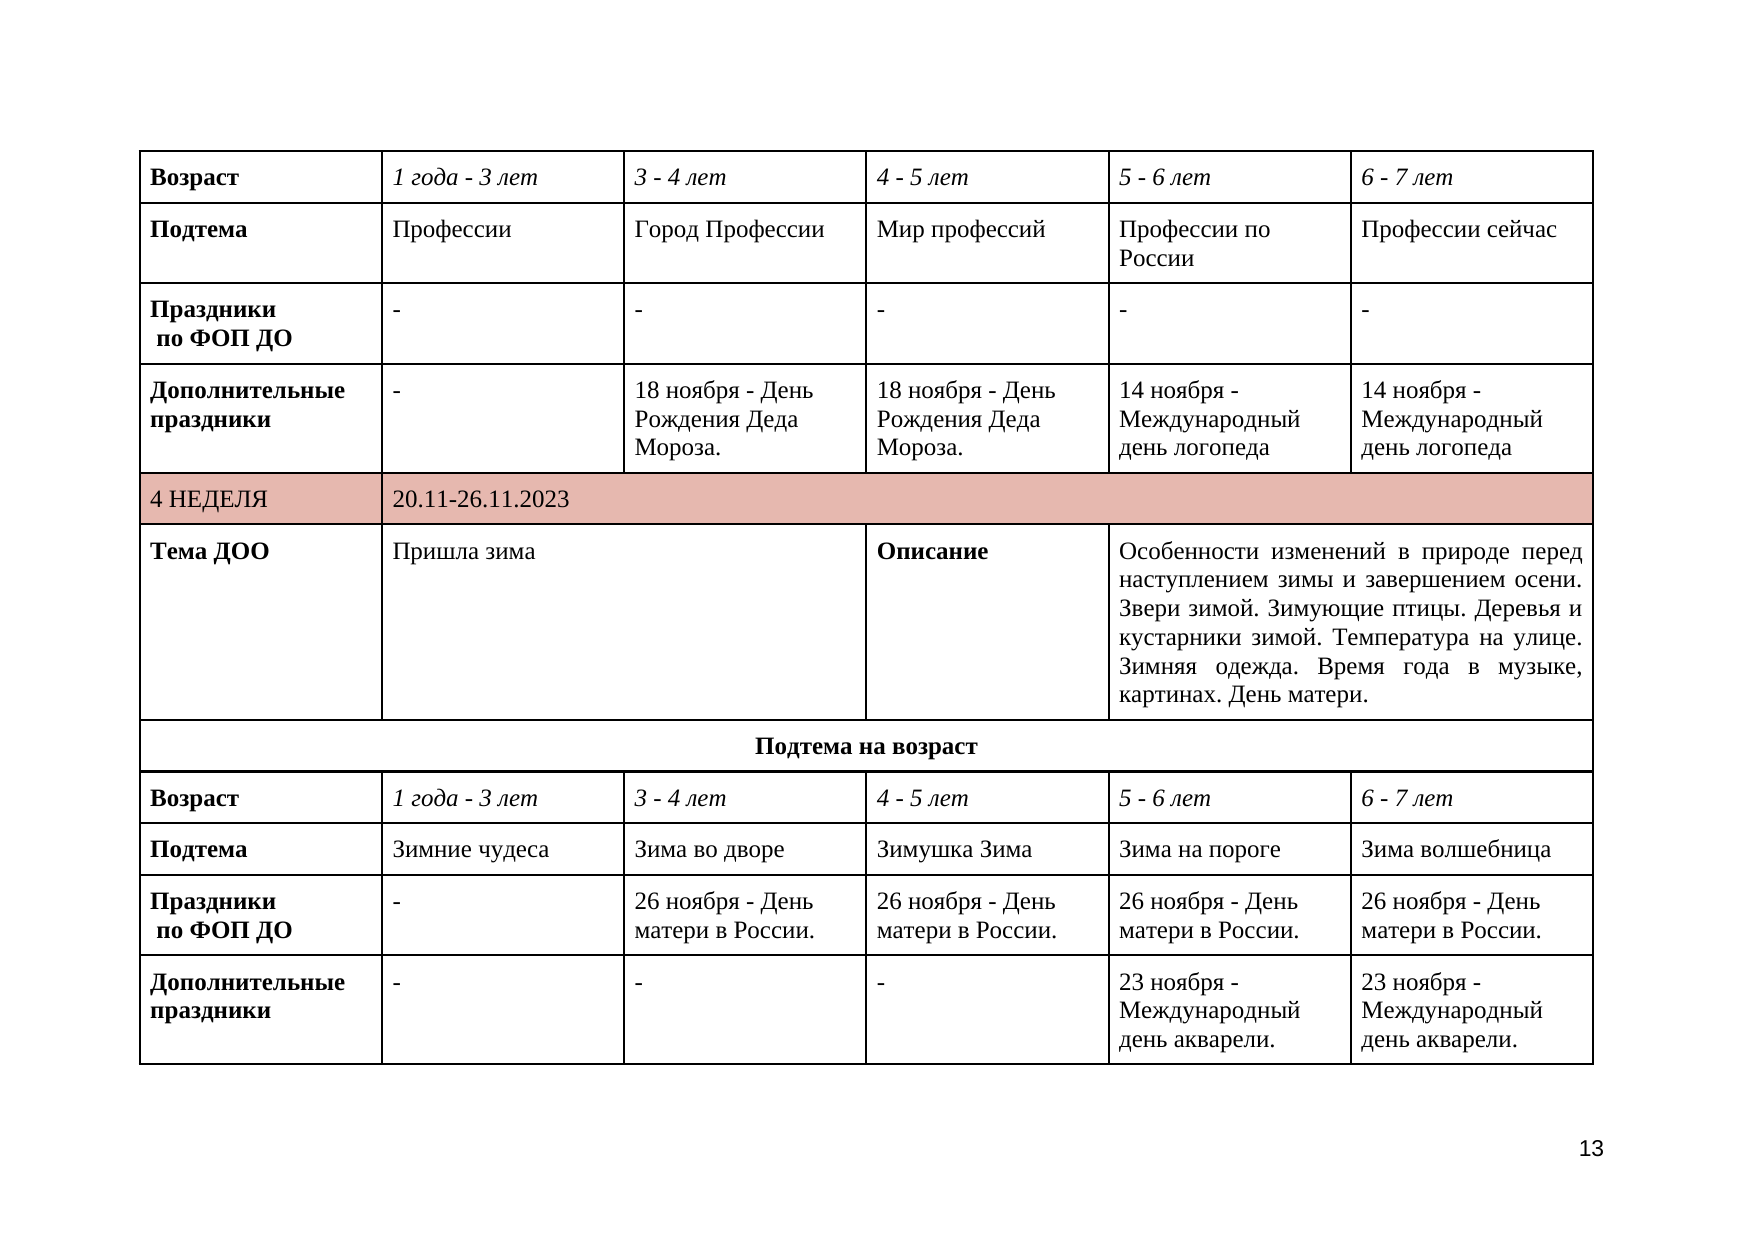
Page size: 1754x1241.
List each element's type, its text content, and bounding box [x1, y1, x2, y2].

table_cell Профессии по России [1110, 204, 1350, 282]
table_cell Зима на пороге [1110, 824, 1350, 874]
table_cell 26 ноября - День матери в России. [1352, 876, 1592, 954]
table_cell Подтема [141, 824, 381, 874]
table_cell - [625, 956, 865, 1063]
table_cell Зима волшебница [1352, 824, 1592, 874]
table_cell Зимние чудеса [383, 824, 623, 874]
table_cell Особенности изменений в природе перед наступлением зимы и завершением осени. Звери зимой. Зимующие птицы. Деревья и кустарники зимой. Температура на улице. Зимняя одежда. Время года в музыке, картинах. День матери. [1110, 525, 1592, 719]
table_cell 26 ноября - День матери в России. [625, 876, 865, 954]
table_cell - [383, 365, 623, 472]
table_cell Зимушка Зима [867, 824, 1108, 874]
table_cell 4 - 5 лет [867, 773, 1108, 822]
table_cell 5 - 6 лет [1110, 152, 1350, 202]
table_cell Возраст [141, 152, 381, 202]
table_cell 6 - 7 лет [1352, 152, 1592, 202]
table_cell 26 ноября - День матери в России. [1110, 876, 1350, 954]
table_cell Подтема на возраст [141, 721, 1592, 770]
table_cell Дополнительные праздники [141, 365, 381, 472]
table_cell - [1352, 284, 1592, 362]
table_cell 4 НЕДЕЛЯ [141, 474, 381, 523]
table_cell Профессии сейчас [1352, 204, 1592, 282]
table_cell - [383, 876, 623, 954]
table_cell Пришла зима [383, 525, 865, 719]
table_cell - [383, 956, 623, 1063]
table_cell 18 ноября - День Рождения Деда Мороза. [867, 365, 1108, 472]
table_cell Мир профессий [867, 204, 1108, 282]
table_cell - [1110, 284, 1350, 362]
table_cell Праздники по ФОП ДО [141, 876, 381, 954]
table_cell 3 - 4 лет [625, 773, 865, 822]
table_cell - [383, 284, 623, 362]
table_cell 5 - 6 лет [1110, 773, 1350, 822]
table_cell Город Профессии [625, 204, 865, 282]
table_cell Подтема [141, 204, 381, 282]
table_cell Тема ДОО [141, 525, 381, 719]
table_cell - [867, 956, 1108, 1063]
table_cell 23 ноября - Международный день акварели. [1110, 956, 1350, 1063]
table_cell - [625, 284, 865, 362]
table_cell 1 года - 3 лет [383, 152, 623, 202]
table_cell 14 ноября - Международный день логопеда [1352, 365, 1592, 472]
table_cell 3 - 4 лет [625, 152, 865, 202]
table_cell Праздники по ФОП ДО [141, 284, 381, 362]
table_cell Зима во дворе [625, 824, 865, 874]
table_cell 6 - 7 лет [1352, 773, 1592, 822]
table_cell Дополнительные праздники [141, 956, 381, 1063]
table_cell 18 ноября - День Рождения Деда Мороза. [625, 365, 865, 472]
table_cell 14 ноября - Международный день логопеда [1110, 365, 1350, 472]
table_cell - [867, 284, 1108, 362]
table_cell Возраст [141, 773, 381, 822]
table_cell 4 - 5 лет [867, 152, 1108, 202]
table_cell 1 года - 3 лет [383, 773, 623, 822]
table_cell 23 ноября - Международный день акварели. [1352, 956, 1592, 1063]
table_cell Профессии [383, 204, 623, 282]
table_cell Описание [867, 525, 1108, 719]
table_cell 26 ноября - День матери в России. [867, 876, 1108, 954]
table_cell 20.11-26.11.2023 [383, 474, 1592, 523]
